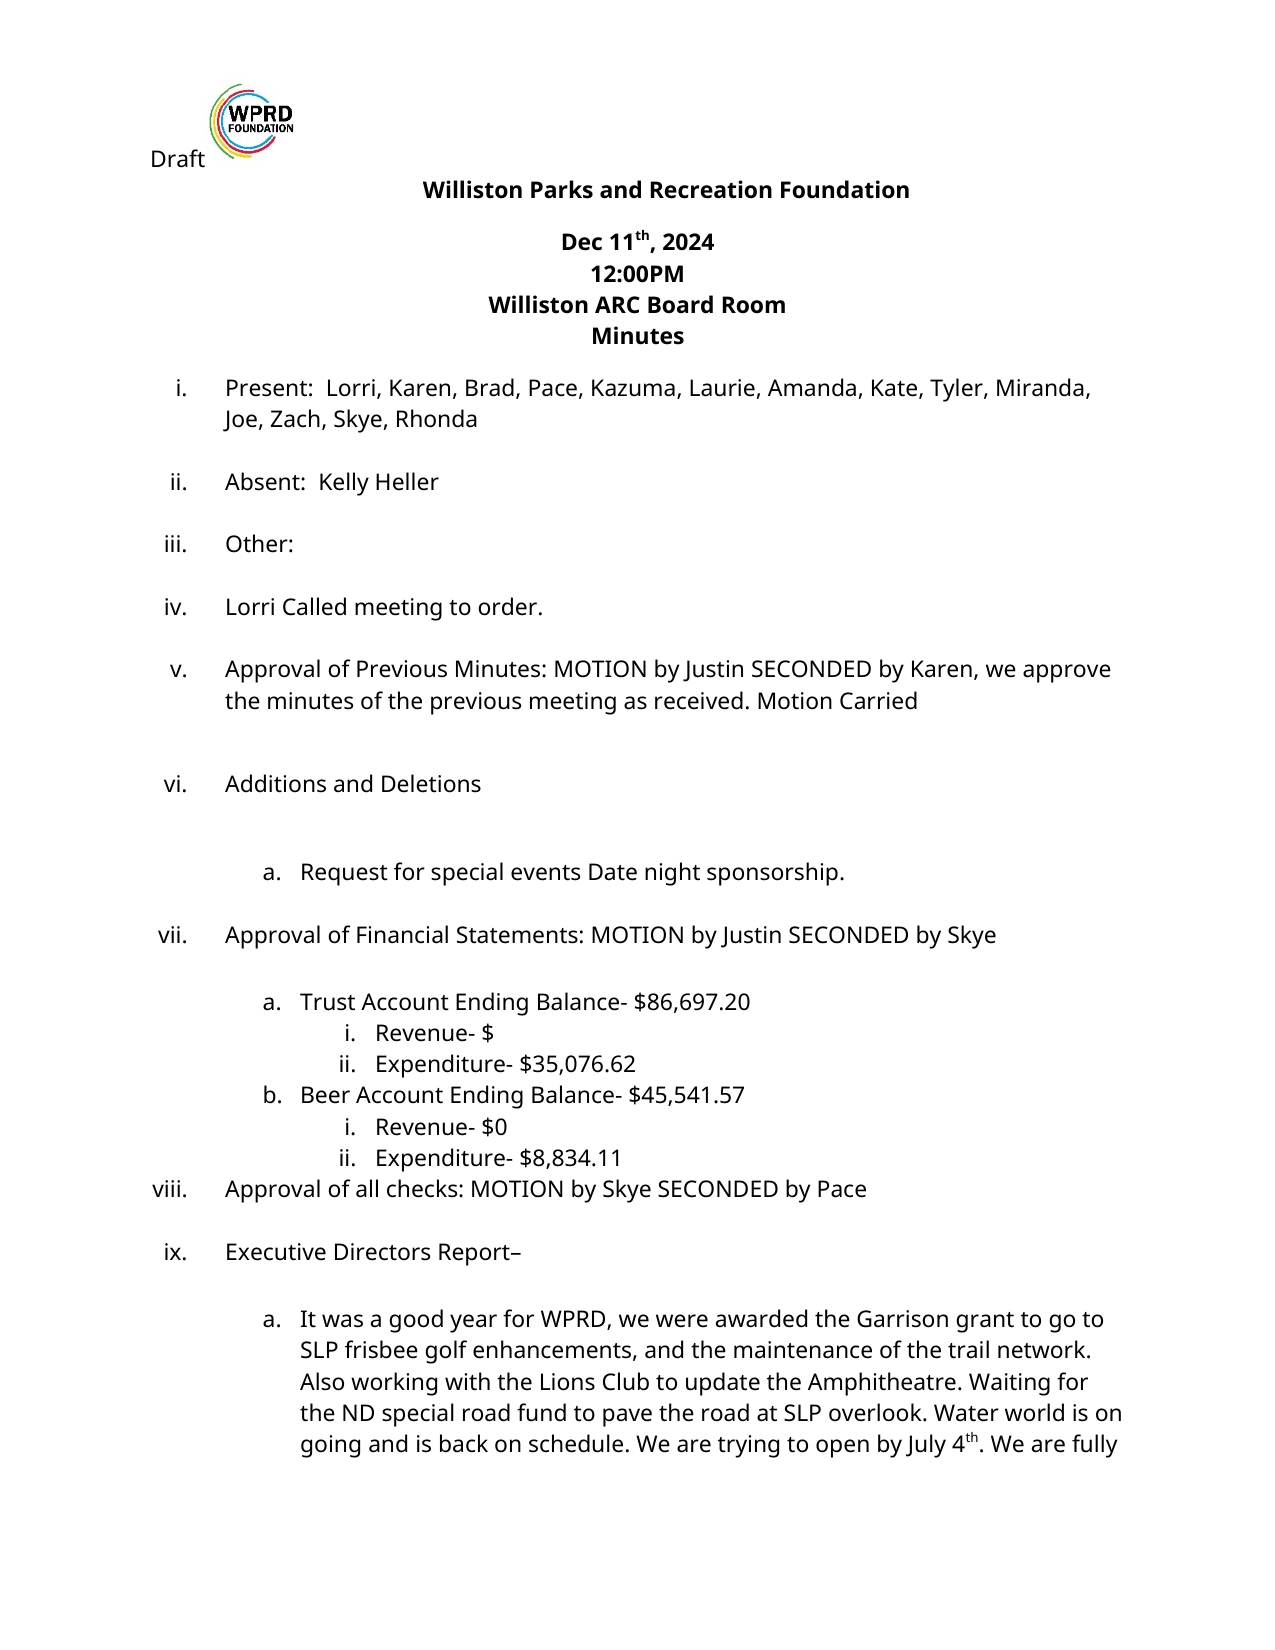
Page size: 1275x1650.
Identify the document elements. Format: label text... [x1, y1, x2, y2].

list Approval of Previous Minutes: MOTION by Justin SECONDED by Karen, we approve the minutes of the previous meeting as received. Motion Carried [187, 653, 1125, 716]
list Beer Account Ending Balance- $45,541.57 [262, 1079, 1125, 1111]
list Additions and Deletions [187, 768, 1125, 799]
list Approval of Financial Statements: MOTION by Justin SECONDED by Skye [187, 918, 1125, 950]
list Expenditure- $8,834.11 [356, 1142, 1125, 1173]
list Request for special events Date night sponsorship. [262, 856, 1125, 887]
list Other: [187, 528, 1125, 560]
list Approval of all checks: MOTION by Skye SECONDED by Pace [187, 1173, 1125, 1204]
text Dec 11th, 2024 12:00PM Williston ARC Board Room Minutes [150, 226, 1125, 351]
list Executive Directors Report– [187, 1236, 1125, 1267]
text Williston Parks and Recreation Foundation [375, 174, 1125, 206]
list Absent: Kelly Heller [187, 466, 1125, 497]
picture [205, 75, 298, 168]
list Trust Account Ending Balance- $86,697.20 [262, 986, 1125, 1017]
list Lorri Called meeting to order. [187, 591, 1125, 622]
list Revenue- $0 [356, 1111, 1125, 1142]
list Present: Lorri, Karen, Brad, Pace, Kazuma, Laurie, Amanda, Kate, Tyler, Miranda, Joe, Zach, Skye, Rhonda [187, 372, 1125, 435]
list Revenue- $ [356, 1017, 1125, 1048]
list Expenditure- $35,076.62 [356, 1048, 1125, 1079]
